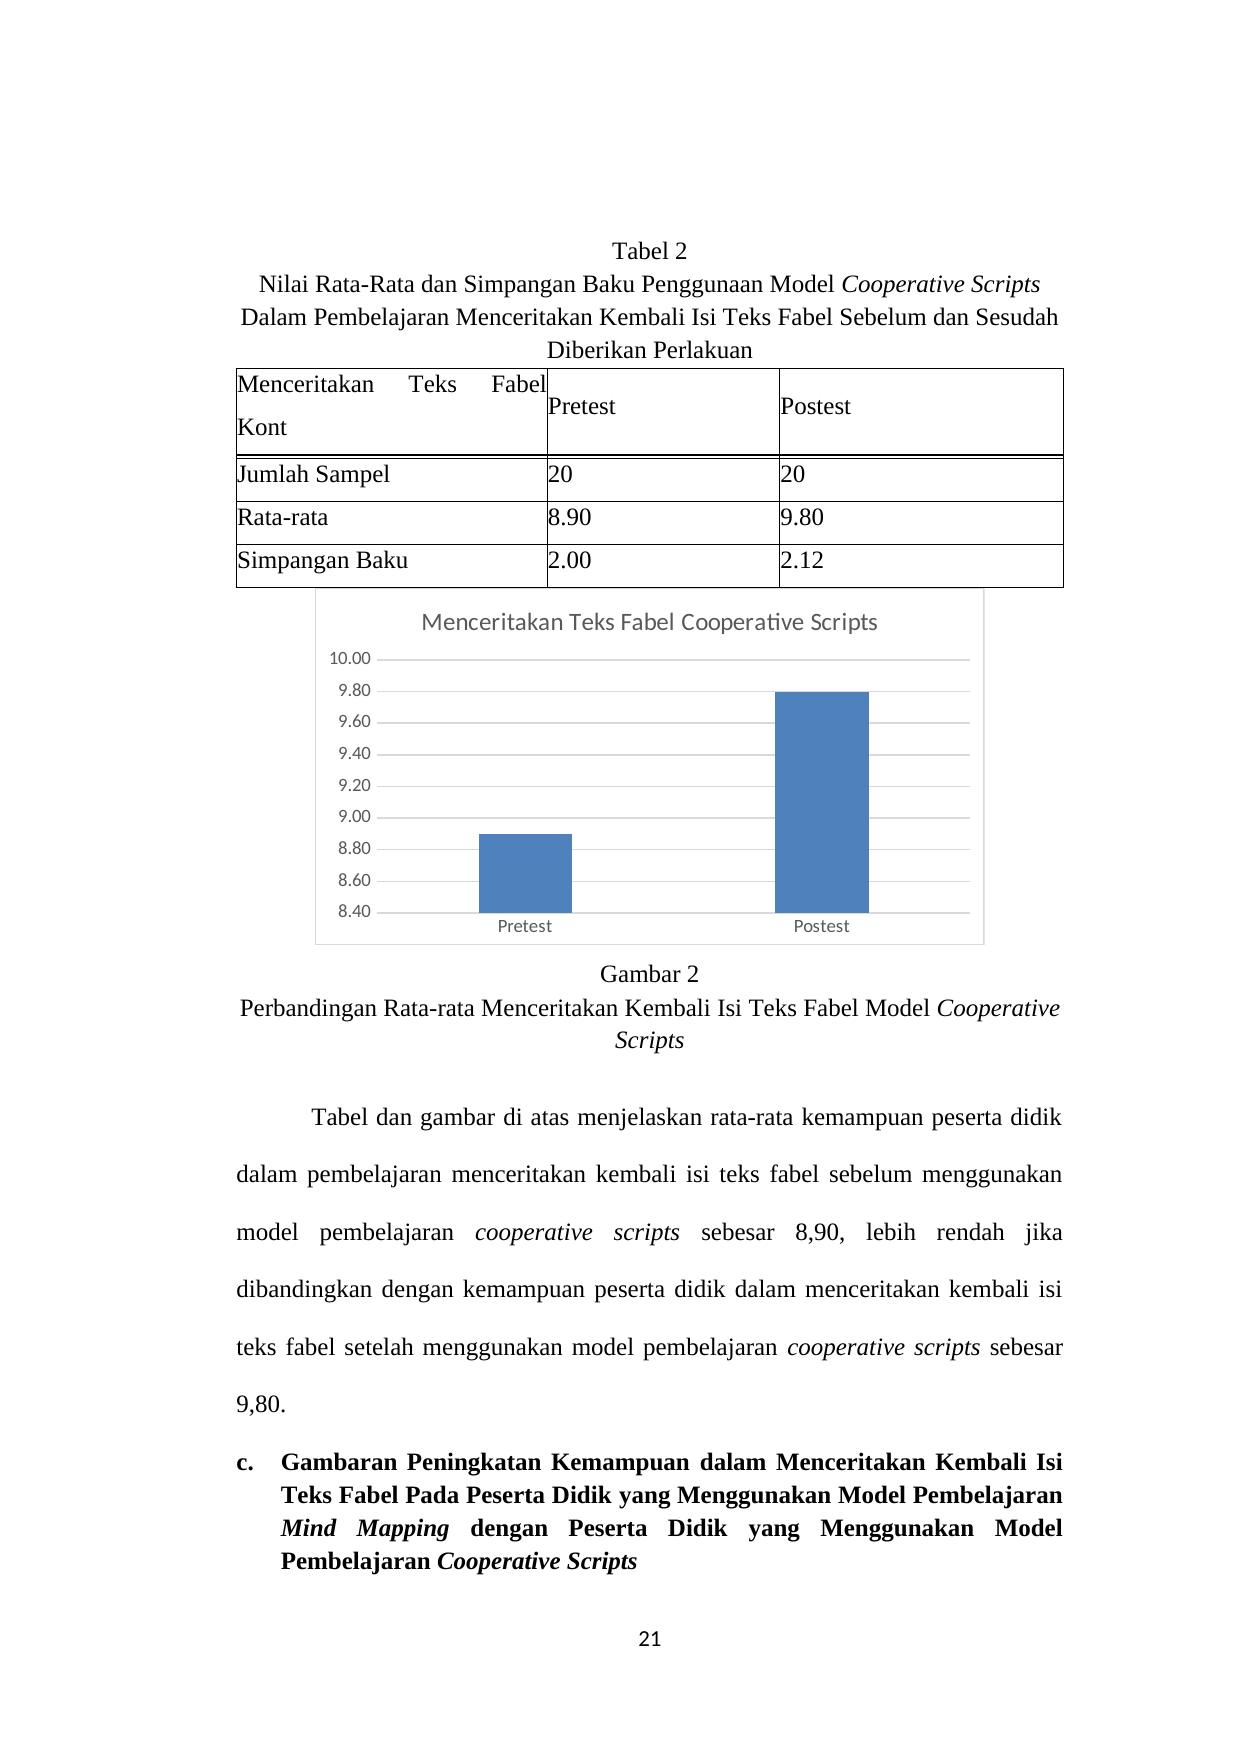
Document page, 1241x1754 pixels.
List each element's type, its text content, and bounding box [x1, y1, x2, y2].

table_header Pretest [548, 369, 779, 454]
table_header Menceritakan Teks Fabel Kont [237, 369, 547, 454]
table_cell Rata-rata [237, 502, 547, 544]
table_header Postest [780, 369, 1063, 454]
text Gambar 2 [236, 959, 1063, 988]
table_cell 2.12 [780, 545, 1063, 587]
text Tabel 2 [236, 236, 1063, 265]
table_cell 20 [780, 459, 1063, 501]
table_cell Simpangan Baku [237, 545, 547, 587]
table_cell 20 [548, 459, 779, 501]
table_cell 2.00 [548, 545, 779, 587]
table_cell Jumlah Sampel [237, 459, 547, 501]
table_cell 9.80 [780, 502, 1063, 544]
table_cell 8.90 [548, 502, 779, 544]
text Tabel dan gambar di atas menjelaskan rata-rata kemampuan peserta didik dalam pembelajaran menceritakan kembali isi teks fabel sebelum menggunakan model pembelajaran cooperative scripts sebesar 8,90, lebih rendah jika dibandingkan dengan kemampuan peserta didik dalam menceritakan kembali isi teks fabel setelah menggunakan model pembelajaran cooperative scripts sebesar 9,80. [236, 1102, 1063, 1418]
text Nilai Rata-Rata dan Simpangan Baku Penggunaan Model Cooperative Scripts Dalam Pembelajaran Menceritakan Kembali Isi Teks Fabel Sebelum dan Sesudah Diberikan Perlakuan [236, 269, 1063, 364]
text Perbandingan Rata-rata Menceritakan Kembali Isi Teks Fabel Model Cooperative Scripts [236, 993, 1063, 1054]
list Gambaran Peningkatan Kemampuan dalam Menceritakan Kembali Isi Teks Fabel Pada Peserta Didik yang Menggunakan Model Pembelajaran Mind Mapping dengan Peserta Didik yang Menggunakan Model Pembelajaran Cooperative Scripts [236, 1447, 1063, 1574]
